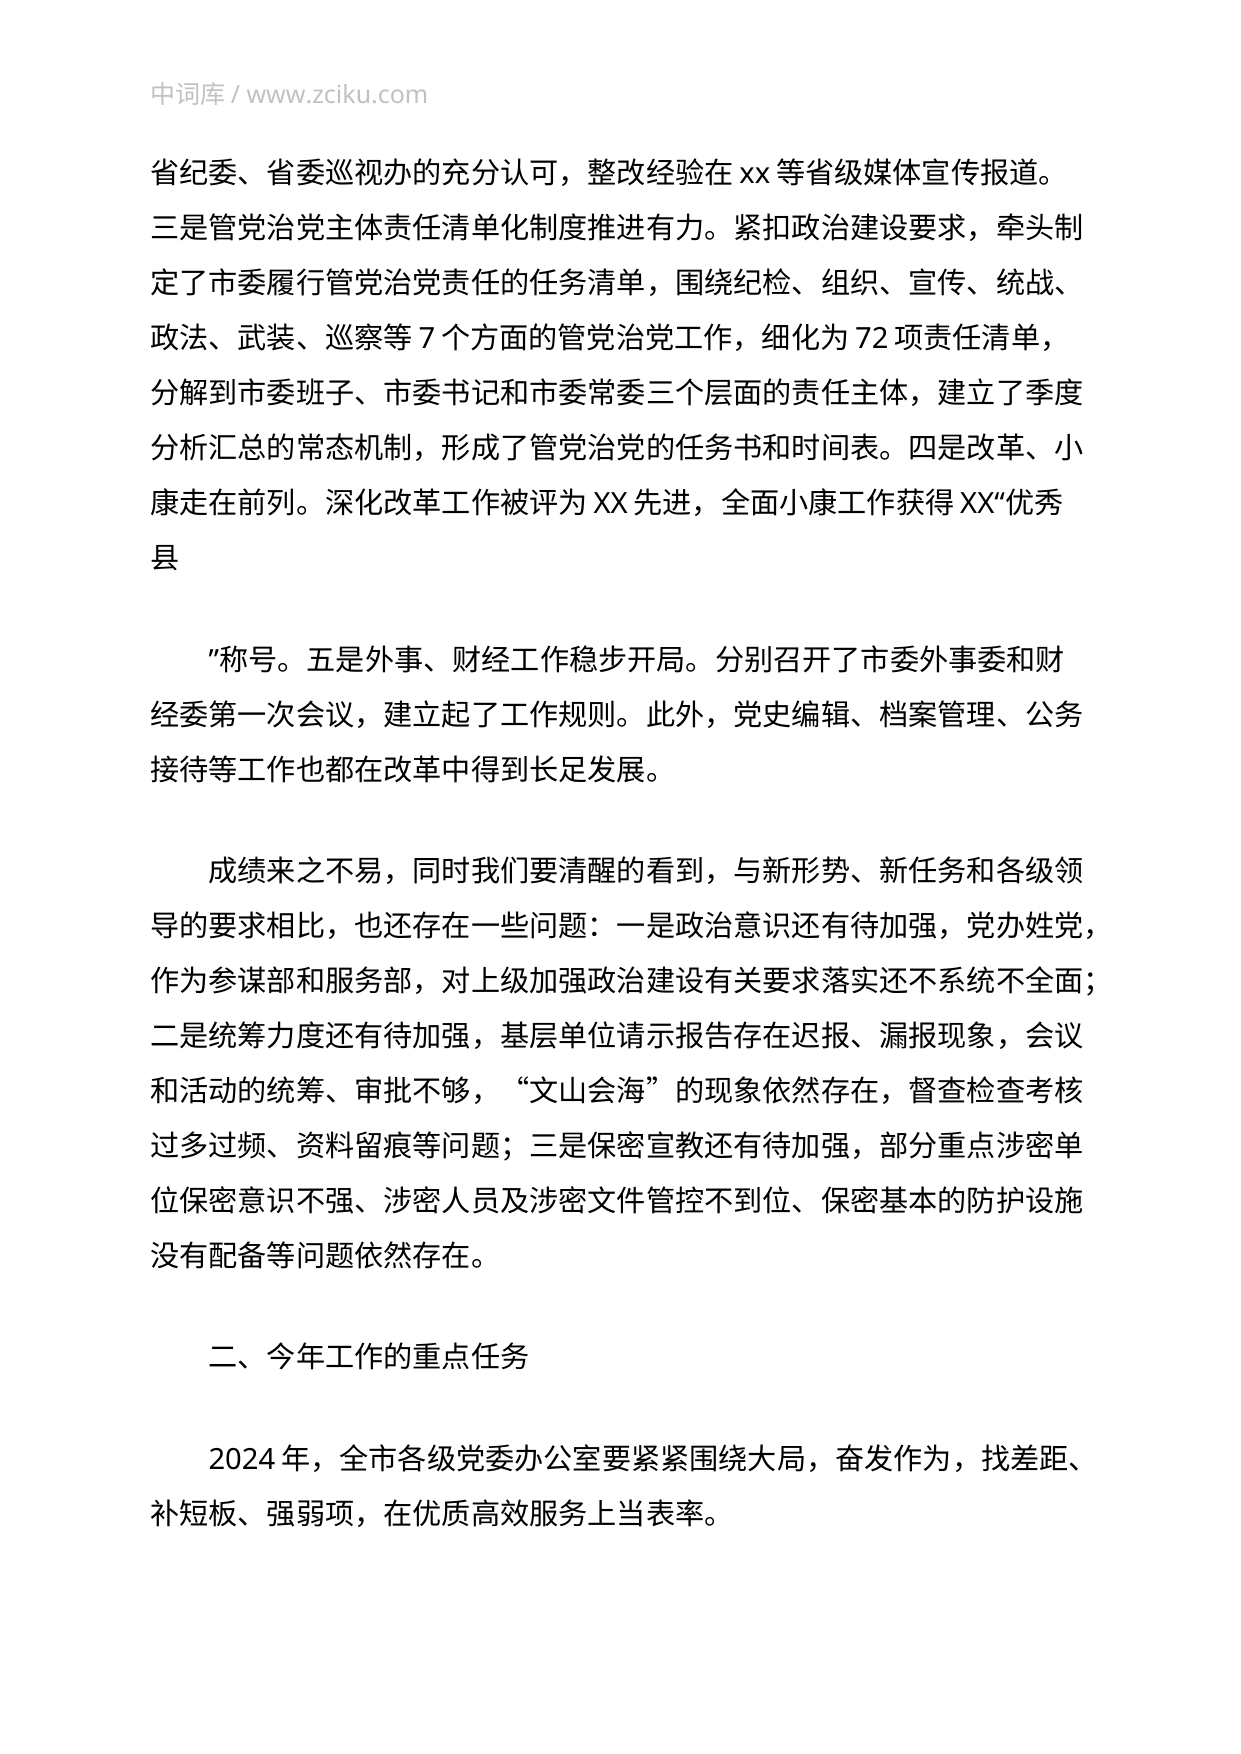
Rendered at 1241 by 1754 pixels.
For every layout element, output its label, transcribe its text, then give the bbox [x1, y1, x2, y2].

text 2024年，全市各级党委办公室要紧紧围绕大局，奋发作为，找差距、补短板、强弱项，在优质高效服务上当表率。 [150, 1436, 1090, 1533]
text ”称号。五是外事、财经工作稳步开局。分别召开了市委外事委和财经委第一次会议，建立起了工作规则。此外，党史编辑、档案管理、公务接待等工作也都在改革中得到长足发展。 [150, 636, 1090, 788]
text 二、今年工作的重点任务 [150, 1334, 1090, 1376]
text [150, 150, 1090, 577]
text 成绩来之不易，同时我们要清醒的看到，与新形势、新任务和各级领导的要求相比，也还存在一些问题：一是政治意识还有待加强，党办姓党，作为参谋部和服务部，对上级加强政治建设有关要求落实还不系统不全面；二是统筹力度还有待加强，基层单位请示报告存在迟报、漏报现象，会议和活动的统筹、审批不够，“文山会海”的现象依然存在，督查检查考核过多过频、资料留痕等问题；三是保密宣教还有待加强，部分重点涉密单位保密意识不强、涉密人员及涉密文件管控不到位、保密基本的防护设施没有配备等问题依然存在。 [150, 848, 1090, 1274]
